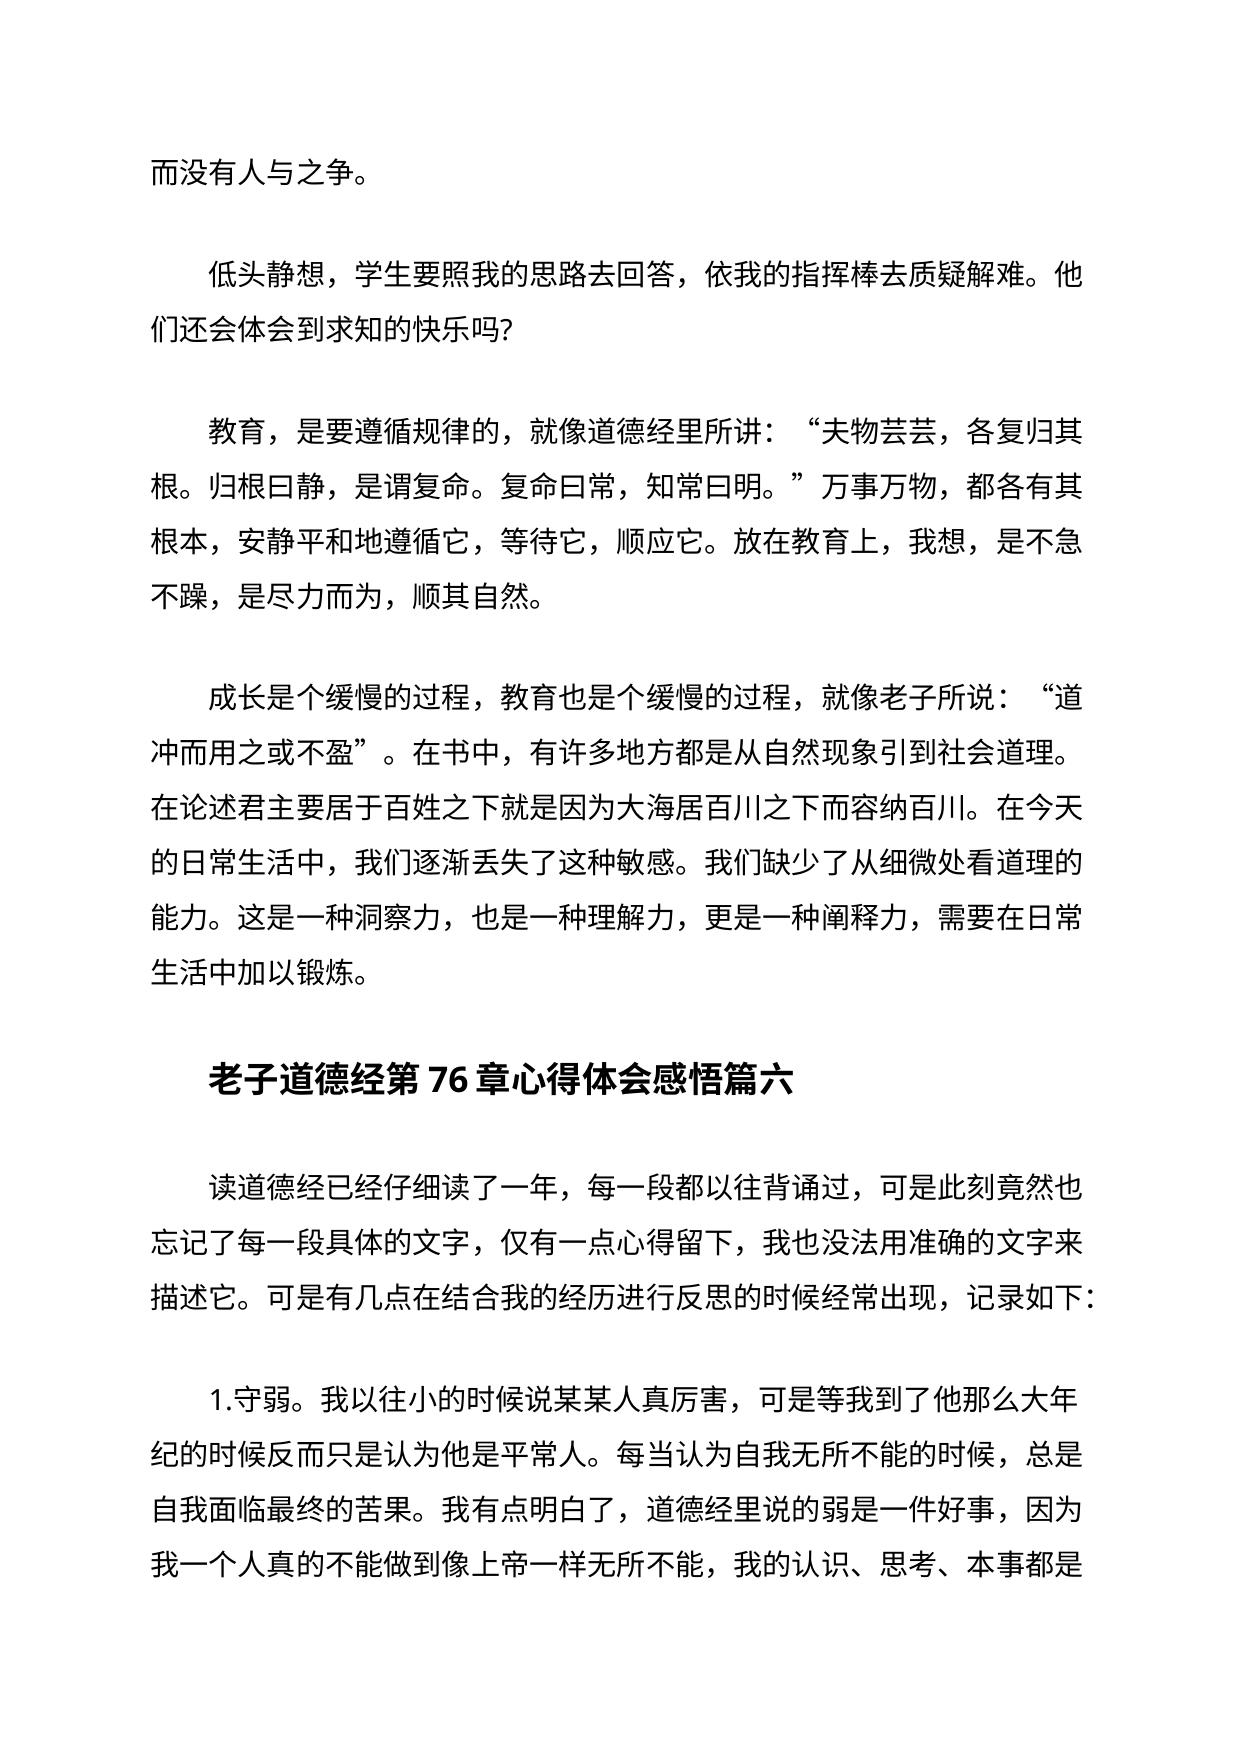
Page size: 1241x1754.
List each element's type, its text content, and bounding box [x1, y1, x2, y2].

text 读道德经已经仔细读了一年，每一段都以往背诵过，可是此刻竟然也忘记了每一段具体的文字，仅有一点心得留下，我也没法用准确的文字来描述它。可是有几点在结合我的经历进行反思的时候经常出现，记录如下： [150, 1165, 1090, 1317]
text 教育，是要遵循规律的，就像道德经里所讲：“夫物芸芸，各复归其根。归根曰静，是谓复命。复命曰常，知常曰明。”万事万物，都各有其根本，安静平和地遵循它，等待它，顺应它。放在教育上，我想，是不急不躁，是尽力而为，顺其自然。 [150, 409, 1090, 616]
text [150, 150, 1090, 192]
text 低头静想，学生要照我的思路去回答，依我的指挥棒去质疑解难。他们还会体会到求知的快乐吗? [150, 252, 1090, 349]
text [150, 1376, 1090, 1583]
text 成长是个缓慢的过程，教育也是个缓慢的过程，就像老子所说：“道冲而用之或不盈”。在书中，有许多地方都是从自然现象引到社会道理。在论述君主要居于百姓之下就是因为大海居百川之下而容纳百川。在今天的日常生活中，我们逐渐丢失了这种敏感。我们缺少了从细微处看道理的能力。这是一种洞察力，也是一种理解力，更是一种阐释力，需要在日常生活中加以锻炼。 [150, 675, 1090, 992]
text 老子道德经第76章心得体会感悟篇六 [150, 1051, 1090, 1103]
